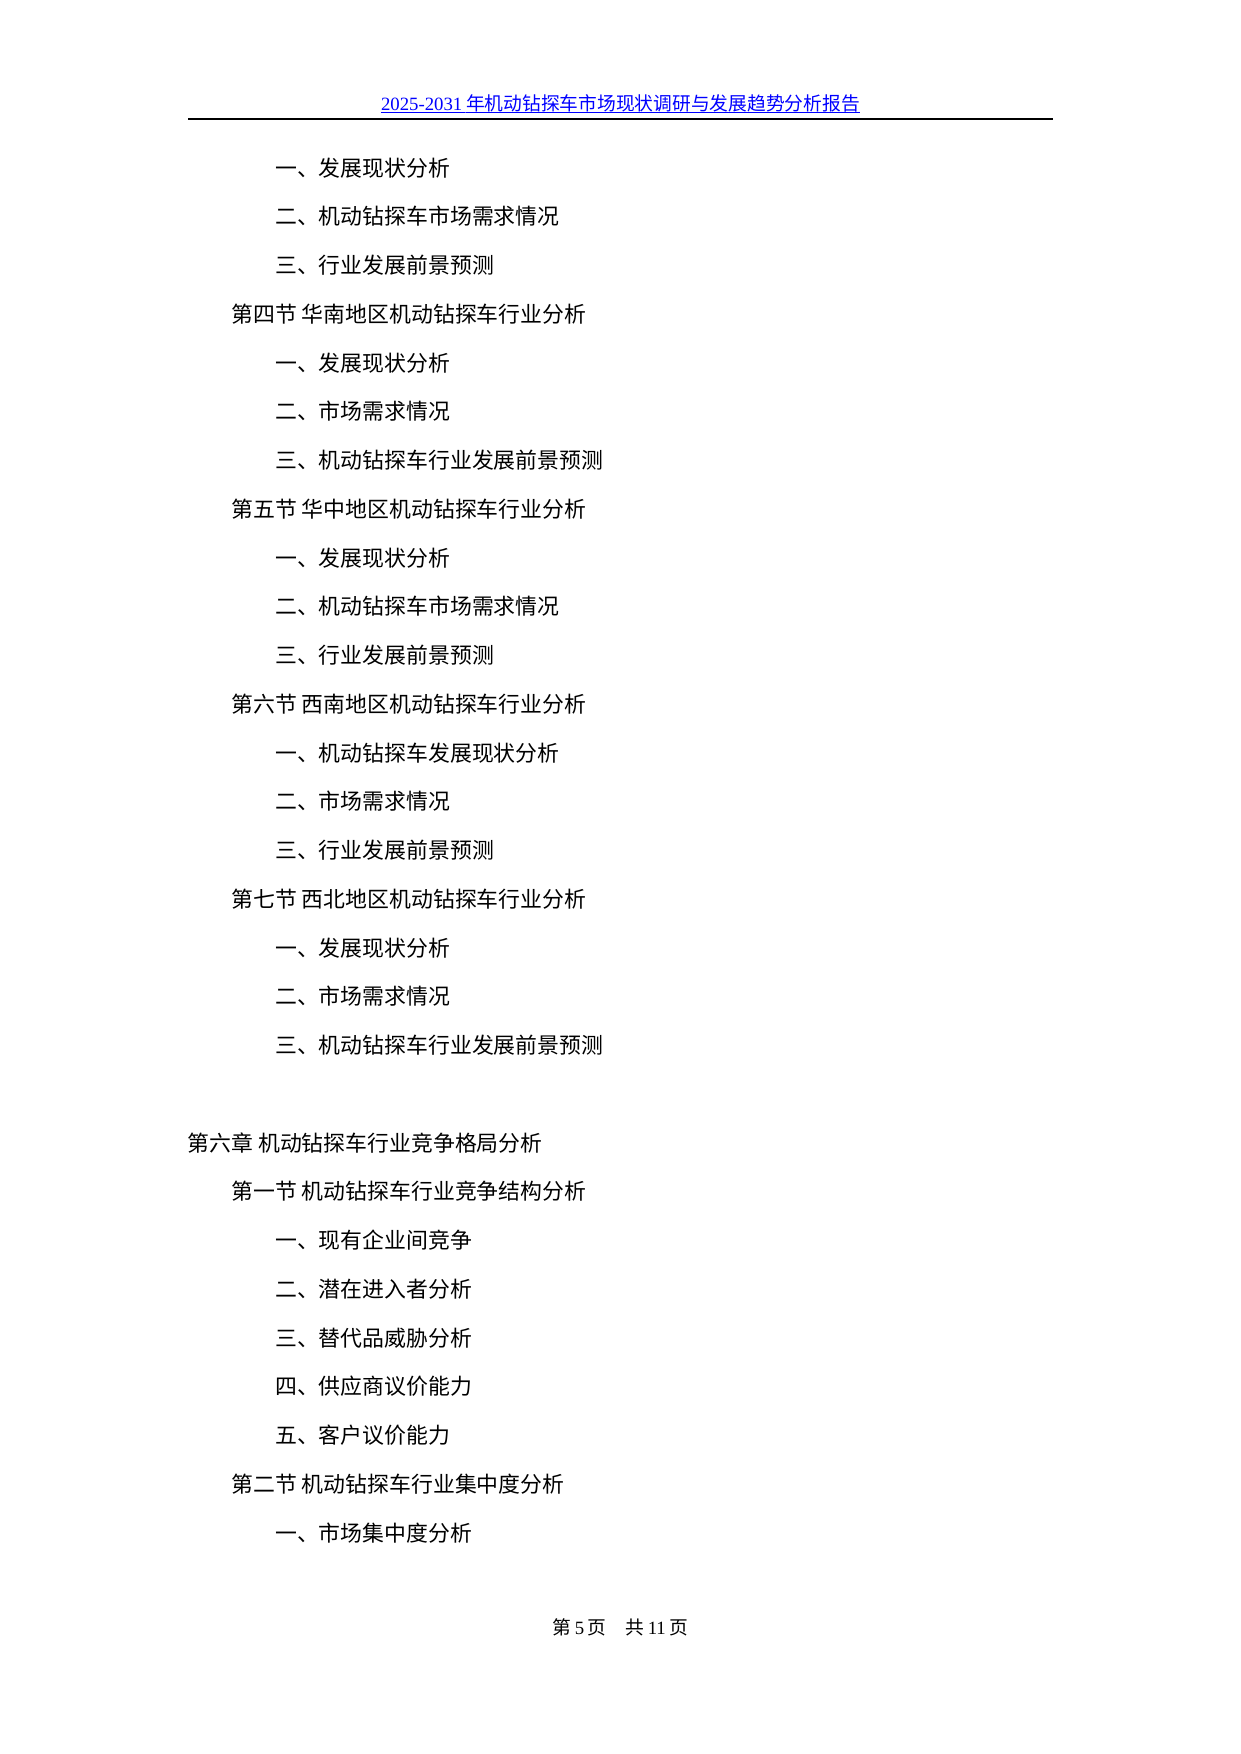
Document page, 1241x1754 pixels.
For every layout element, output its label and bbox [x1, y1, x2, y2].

text [187, 150, 1053, 1548]
